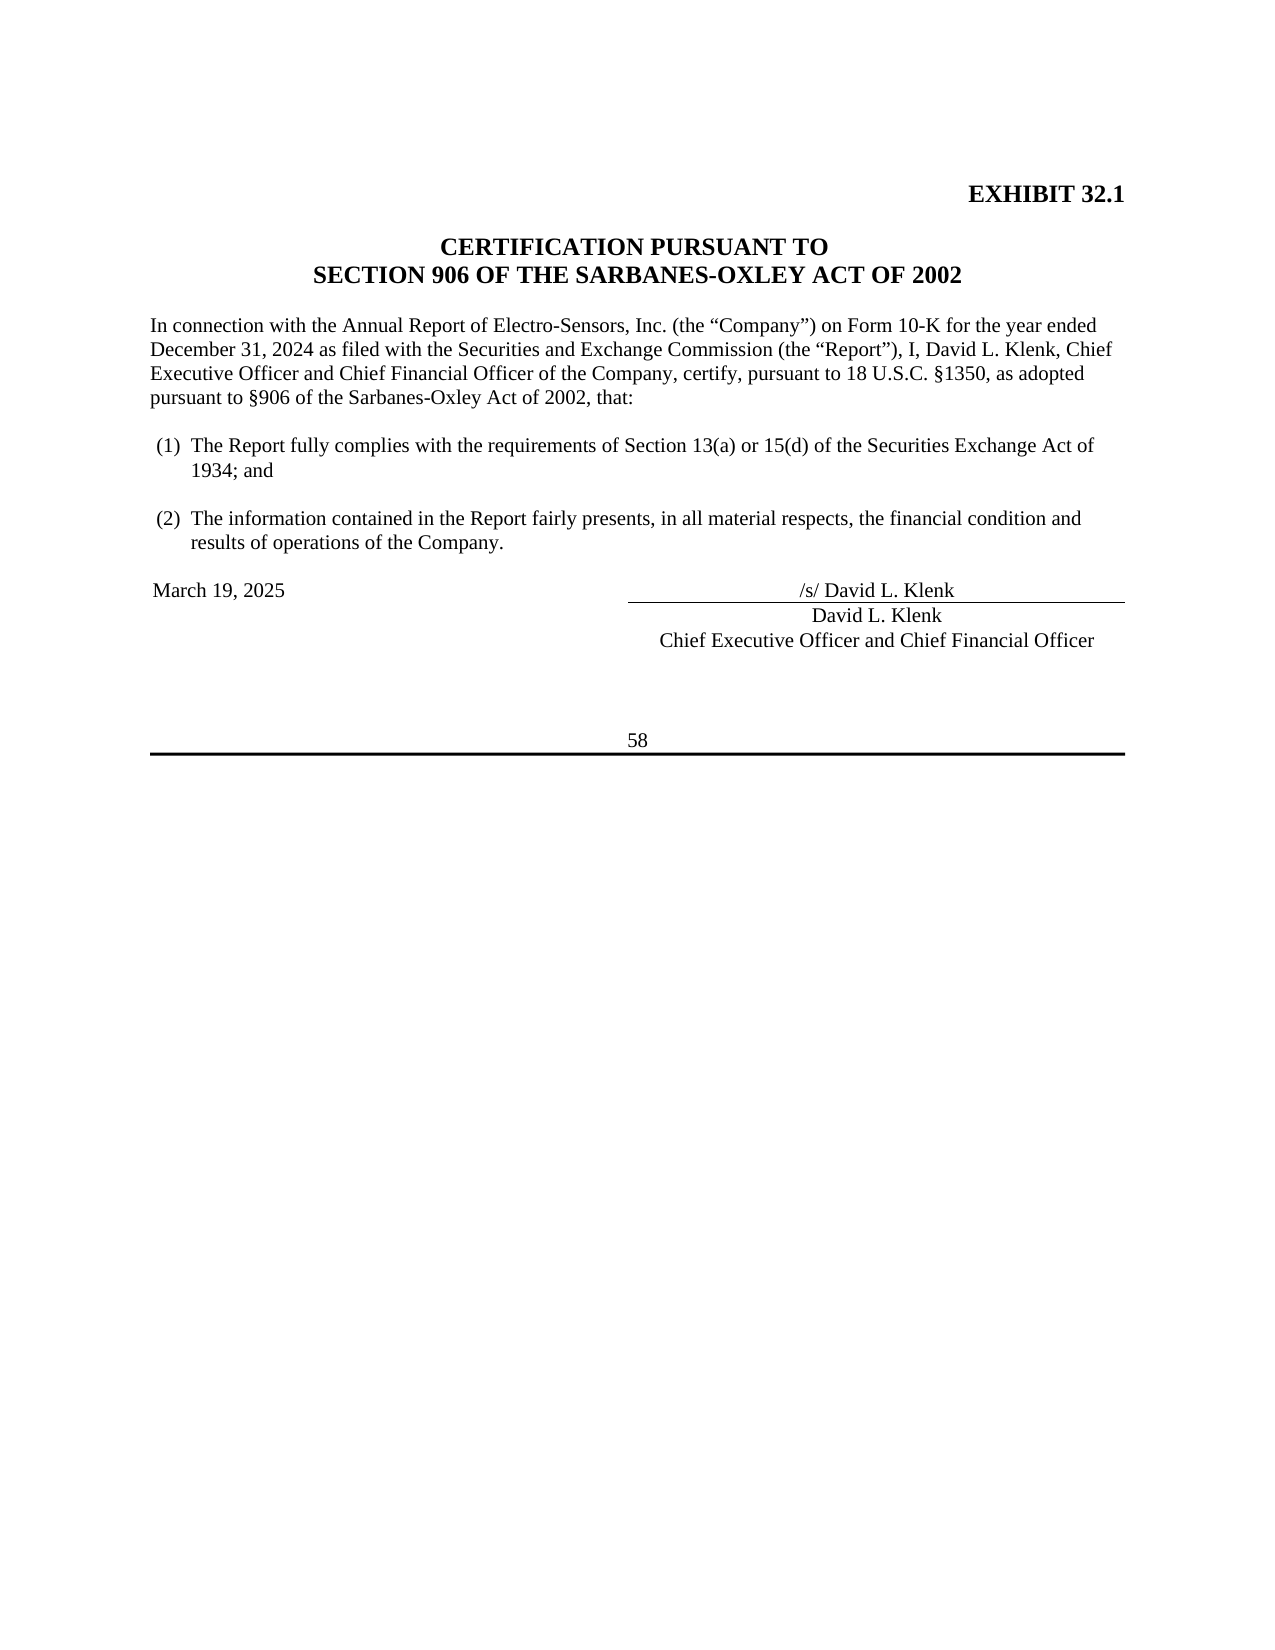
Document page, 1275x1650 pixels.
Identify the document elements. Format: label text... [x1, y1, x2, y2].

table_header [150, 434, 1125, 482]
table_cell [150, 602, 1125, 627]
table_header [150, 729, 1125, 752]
text SECTION 906 OF THE SARBANES-OXLEY ACT OF 2002 [150, 260, 1125, 289]
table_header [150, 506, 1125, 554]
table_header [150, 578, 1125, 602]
text CERTIFICATION PURSUANT TO [150, 232, 1125, 260]
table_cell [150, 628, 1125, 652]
text In connection with the Annual Report of Electro-Sensors, Inc. (the “Company”) on Form 10-K for the year ended December 31, 2024 as filed with the Securities and Exchange Commission (the “Report”), I, David L. Klenk, Chief Executive Officer and Chief Financial Officer of the Company, certify, pursuant to 18 U.S.C. §1350, as adopted pursuant to §906 of the Sarbanes-Oxley Act of 2002, that: [150, 313, 1125, 409]
text EXHIBIT 32.1 [150, 179, 1125, 207]
